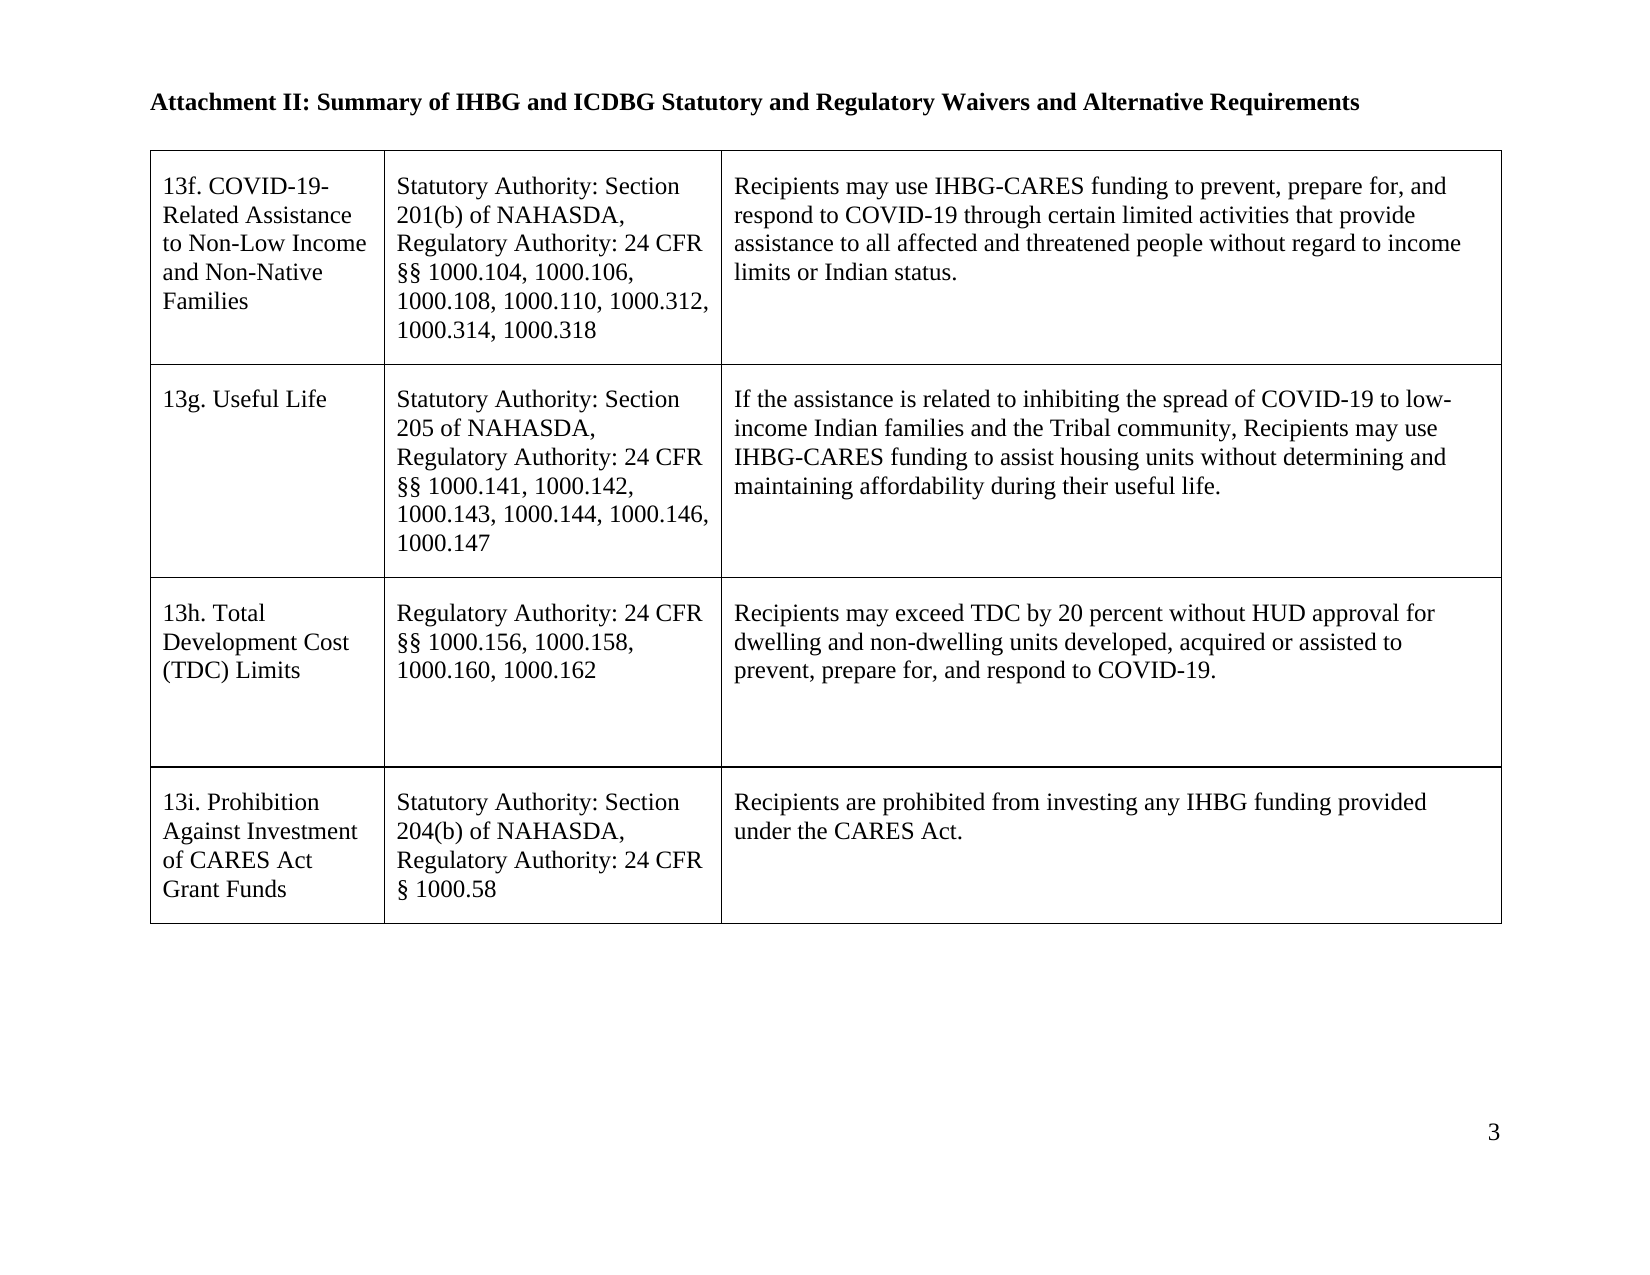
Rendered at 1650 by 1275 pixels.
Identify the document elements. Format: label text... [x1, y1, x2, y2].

table_cell Regulatory Authority: 24 CFR §§ 1000.156, 1000.158, 1000.160, 1000.162 [385, 578, 721, 766]
table_header 13f. COVID-19-Related Assistance to Non-Low Income and Non-Native Families [151, 151, 384, 363]
table_header Statutory Authority: Section 201(b) of NAHASDA, Regulatory Authority: 24 CFR §§ 1000.104, 1000.106, 1000.108, 1000.110, 1000.312, 1000.314, 1000.318 [385, 151, 721, 363]
table_cell 13i. Prohibition Against Investment of CARES Act Grant Funds [151, 768, 384, 922]
table_cell 13h. Total Development Cost (TDC) Limits [151, 578, 384, 766]
table_cell Statutory Authority: Section 204(b) of NAHASDA, Regulatory Authority: 24 CFR § 1000.58 [385, 768, 721, 922]
table_cell Recipients are prohibited from investing any IHBG funding provided under the CARES Act. [722, 768, 1501, 922]
table_cell If the assistance is related to inhibiting the spread of COVID-19 to low-income Indian families and the Tribal community, Recipients may use IHBG-CARES funding to assist housing units without determining and maintaining affordability during their useful life. [722, 365, 1501, 577]
table_cell Statutory Authority: Section 205 of NAHASDA, Regulatory Authority: 24 CFR §§ 1000.141, 1000.142, 1000.143, 1000.144, 1000.146, 1000.147 [385, 365, 721, 577]
table_cell Recipients may exceed TDC by 20 percent without HUD approval for dwelling and non-dwelling units developed, acquired or assisted to prevent, prepare for, and respond to COVID-19. [722, 578, 1501, 766]
table_cell 13g. Useful Life [151, 365, 384, 577]
table_header Recipients may use IHBG-CARES funding to prevent, prepare for, and respond to COVID-19 through certain limited activities that provide assistance to all affected and threatened people without regard to income limits or Indian status. [722, 151, 1501, 363]
